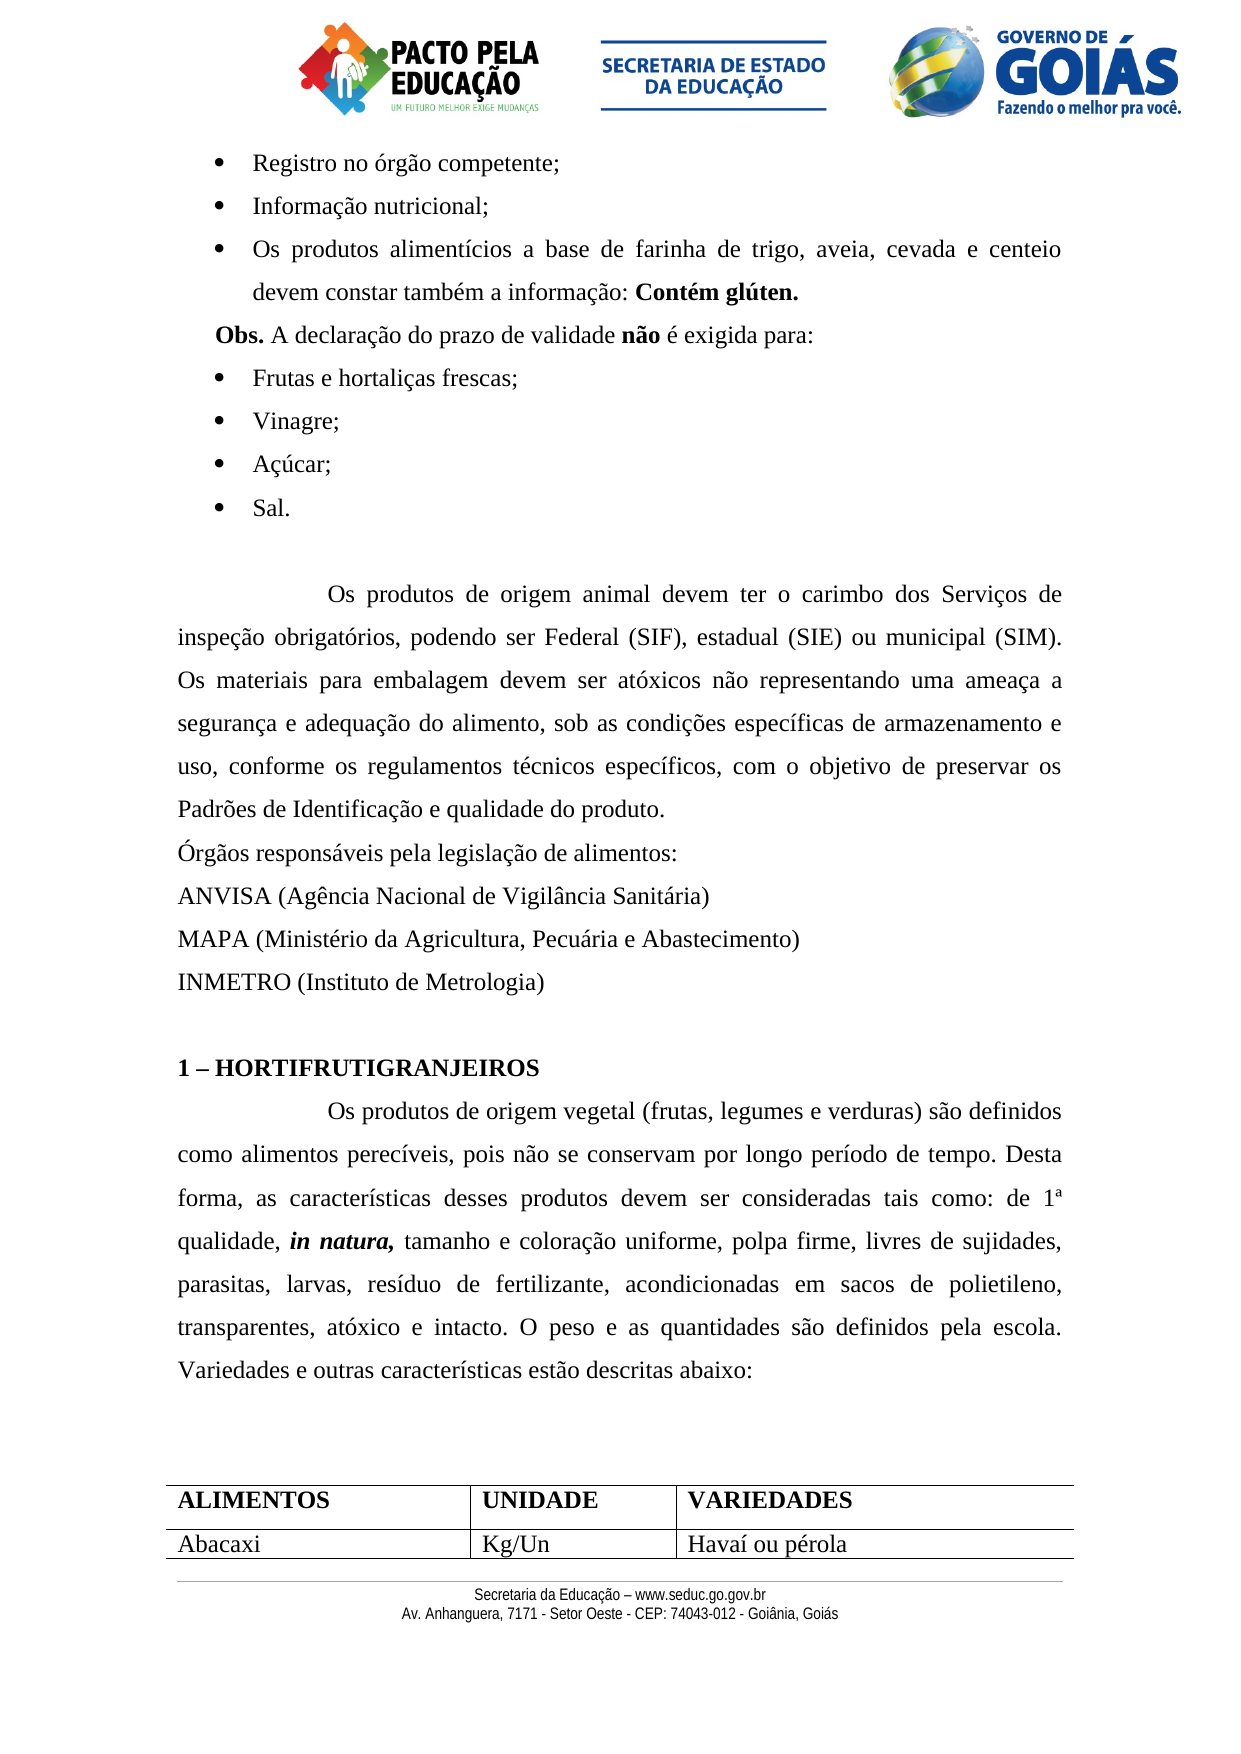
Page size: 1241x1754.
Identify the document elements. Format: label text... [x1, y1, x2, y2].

table_header ALIMENTOS [166, 1486, 470, 1528]
list Registro no órgão competente; [215, 148, 1063, 176]
text ANVISA (Agência Nacional de Vigilância Sanitária) [177, 881, 1063, 909]
text Os produtos de origem animal devem ter o carimbo dos Serviços de inspeção obrigatórios, podendo ser Federal (SIF), estadual (SIE) ou municipal (SIM). Os materiais para embalagem devem ser atóxicos não representando uma ameaça a segurança e adequação do alimento, sob as condições específicas de armazenamento e uso, conforme os regulamentos técnicos específicos, com o objetivo de preservar os Padrões de Identificação e qualidade do produto. [177, 579, 1063, 823]
table_cell Havaí ou pérola [677, 1530, 1074, 1558]
table_header VARIEDADES [677, 1486, 1074, 1528]
picture [289, 17, 1188, 126]
text Os produtos de origem vegetal (frutas, legumes e verduras) são definidos como alimentos perecíveis, pois não se conservam por longo período de tempo. Desta forma, as características desses produtos devem ser consideradas tais como: de 1ª qualidade, in natura, tamanho e coloração uniforme, polpa firme, livres de sujidades, parasitas, larvas, resíduo de fertilizante, acondicionadas em sacos de polietileno, transparentes, atóxico e intacto. O peso e as quantidades são definidos pela escola. Variedades e outras características estão descritas abaixo: [177, 1096, 1063, 1384]
text MAPA (Ministério da Agricultura, Pecuária e Abastecimento) [177, 924, 1063, 953]
table_cell Abacaxi [166, 1530, 470, 1558]
list Frutas e hortaliças frescas; [215, 363, 1063, 392]
list Informação nutricional; [215, 191, 1063, 219]
list Vinagre; [215, 406, 1063, 435]
text Obs. A declaração do prazo de validade não é exigida para: [215, 320, 1063, 349]
text Órgãos responsáveis pela legislação de alimentos: [177, 838, 1063, 866]
list Açúcar; [215, 449, 1063, 478]
text INMETRO (Instituto de Metrologia) [177, 967, 1063, 996]
table_cell Kg/Un [471, 1530, 676, 1558]
list Os produtos alimentícios a base de farinha de trigo, aveia, cevada e centeio devem constar também a informação: Contém glúten. [215, 234, 1063, 306]
table_header UNIDADE [471, 1486, 676, 1528]
list Sal. [215, 493, 1063, 521]
text 1 – HORTIFRUTIGRANJEIROS [177, 1053, 1063, 1082]
